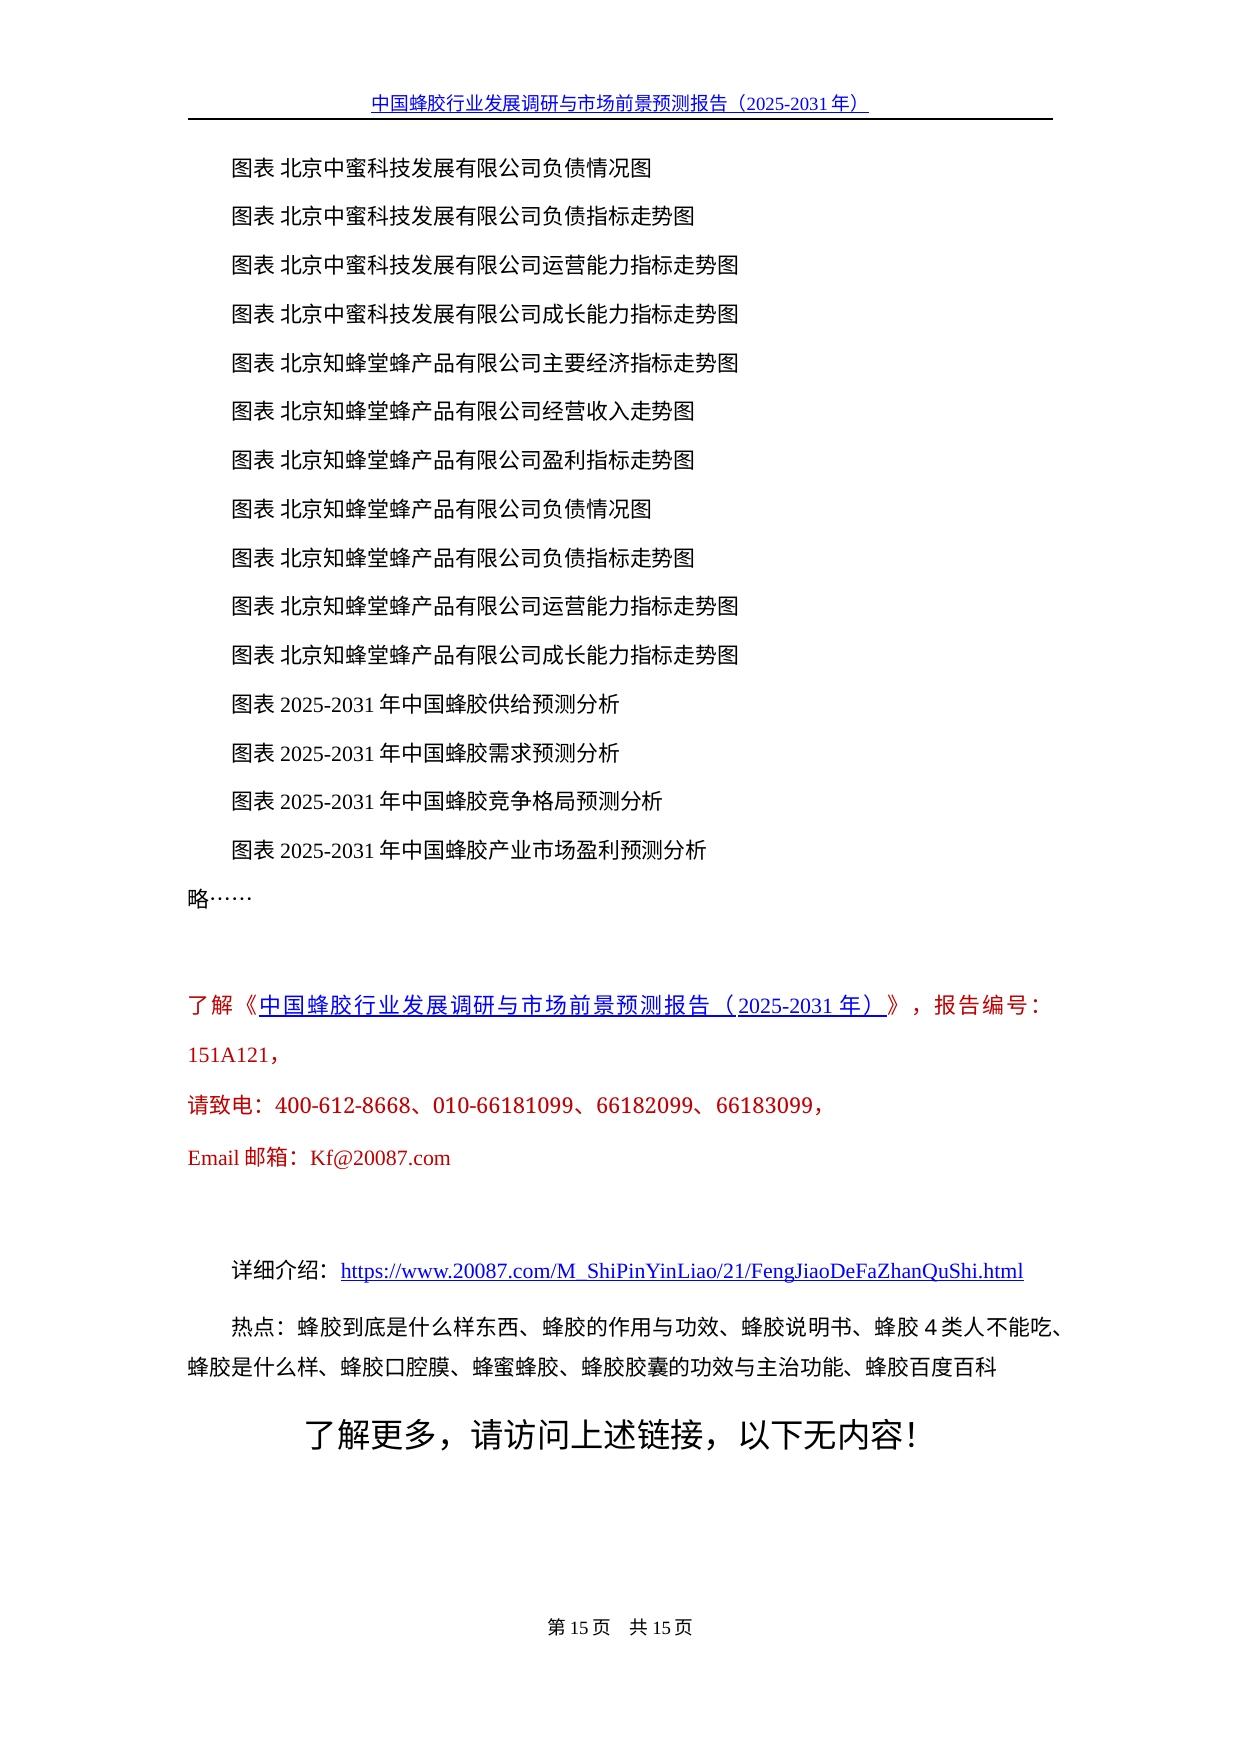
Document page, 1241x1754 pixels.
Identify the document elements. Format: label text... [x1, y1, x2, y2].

title 了解更多，请访问上述链接，以下无内容！ [187, 1400, 1053, 1465]
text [187, 150, 1053, 914]
text 请致电：400-612-8668、010-66181099、66182099、66183099， [187, 1088, 1053, 1121]
text 了解《中国蜂胶行业发展调研与市场前景预测报告（2025-2031年）》，报告编号：151A121， [187, 988, 1053, 1069]
text 详细介绍：https://www.20087.com/M_ShiPinYinLiao/21/FengJiaoDeFaZhanQuShi.html [187, 1253, 1053, 1285]
text 热点：蜂胶到底是什么样东西、蜂胶的作用与功效、蜂胶说明书、蜂胶4类人不能吃、蜂胶是什么样、蜂胶口腔膜、蜂蜜蜂胶、蜂胶胶囊的功效与主治功能、蜂胶百度百科 [187, 1309, 1053, 1382]
text Email邮箱：Kf@20087.com [187, 1140, 1053, 1172]
